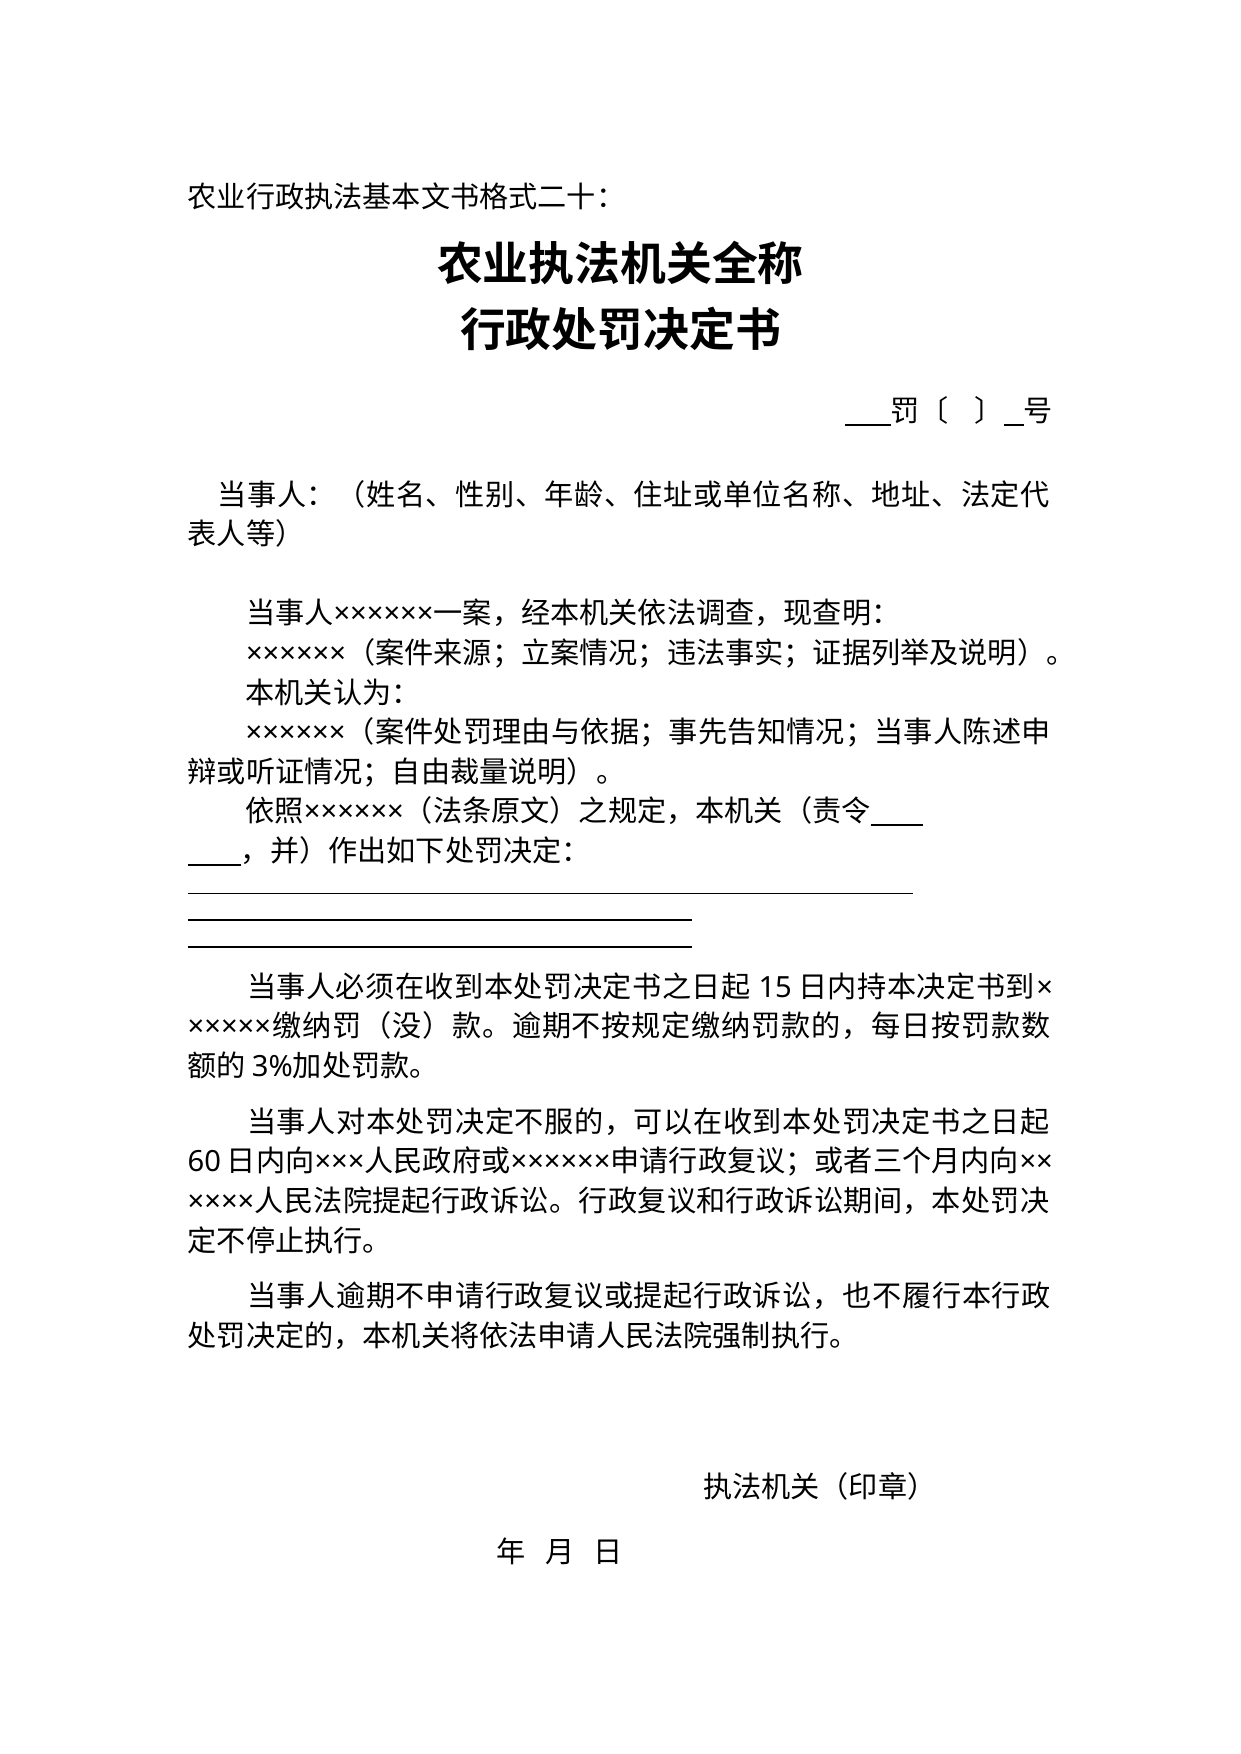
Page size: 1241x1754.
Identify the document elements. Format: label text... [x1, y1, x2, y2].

text 农业执法机关全称 [187, 227, 1053, 293]
text 农业行政执法基本文书格式二十： [187, 162, 1053, 227]
text 当事人对本处罚决定不服的，可以在收到本处罚决定书之日起60日内向×××人民政府或××××××申请行政复议；或者三个月内向××××××人民法院提起行政诉讼。行政复议和行政诉讼期间，本处罚决定不停止执行。 [187, 1101, 1053, 1259]
text 本机关认为： [187, 671, 1053, 711]
text 依照××××××（法条原文）之规定，本机关（责令 [187, 790, 1053, 830]
text 当事人××××××一案，经本机关依法调查，现查明： [187, 592, 1053, 632]
text ，并）作出如下处罚决定： [187, 830, 1053, 869]
text 当事人：（姓名、性别、年龄、住址或单位名称、地址、法定代表人等） [187, 473, 1053, 553]
text 当事人逾期不申请行政复议或提起行政诉讼，也不履行本行政处罚决定的，本机关将依法申请人民法院强制执行。 [187, 1275, 1053, 1354]
text 罚〔 〕 号 [187, 376, 1053, 441]
text ××××××（案件处罚理由与依据；事先告知情况；当事人陈述申辩或听证情况；自由裁量说明）。 [187, 711, 1053, 790]
text 行政处罚决定书 [187, 293, 1053, 360]
text 当事人必须在收到本处罚决定书之日起15日内持本决定书到××××××缴纳罚（没）款。逾期不按规定缴纳罚款的，每日按罚款数额的3%加处罚款。 [187, 966, 1053, 1084]
text ××××××（案件来源；立案情况；违法事实；证据列举及说明）。 [187, 632, 1053, 671]
text 年 月 日 [187, 1517, 1053, 1582]
text 执法机关（印章） [187, 1452, 936, 1517]
